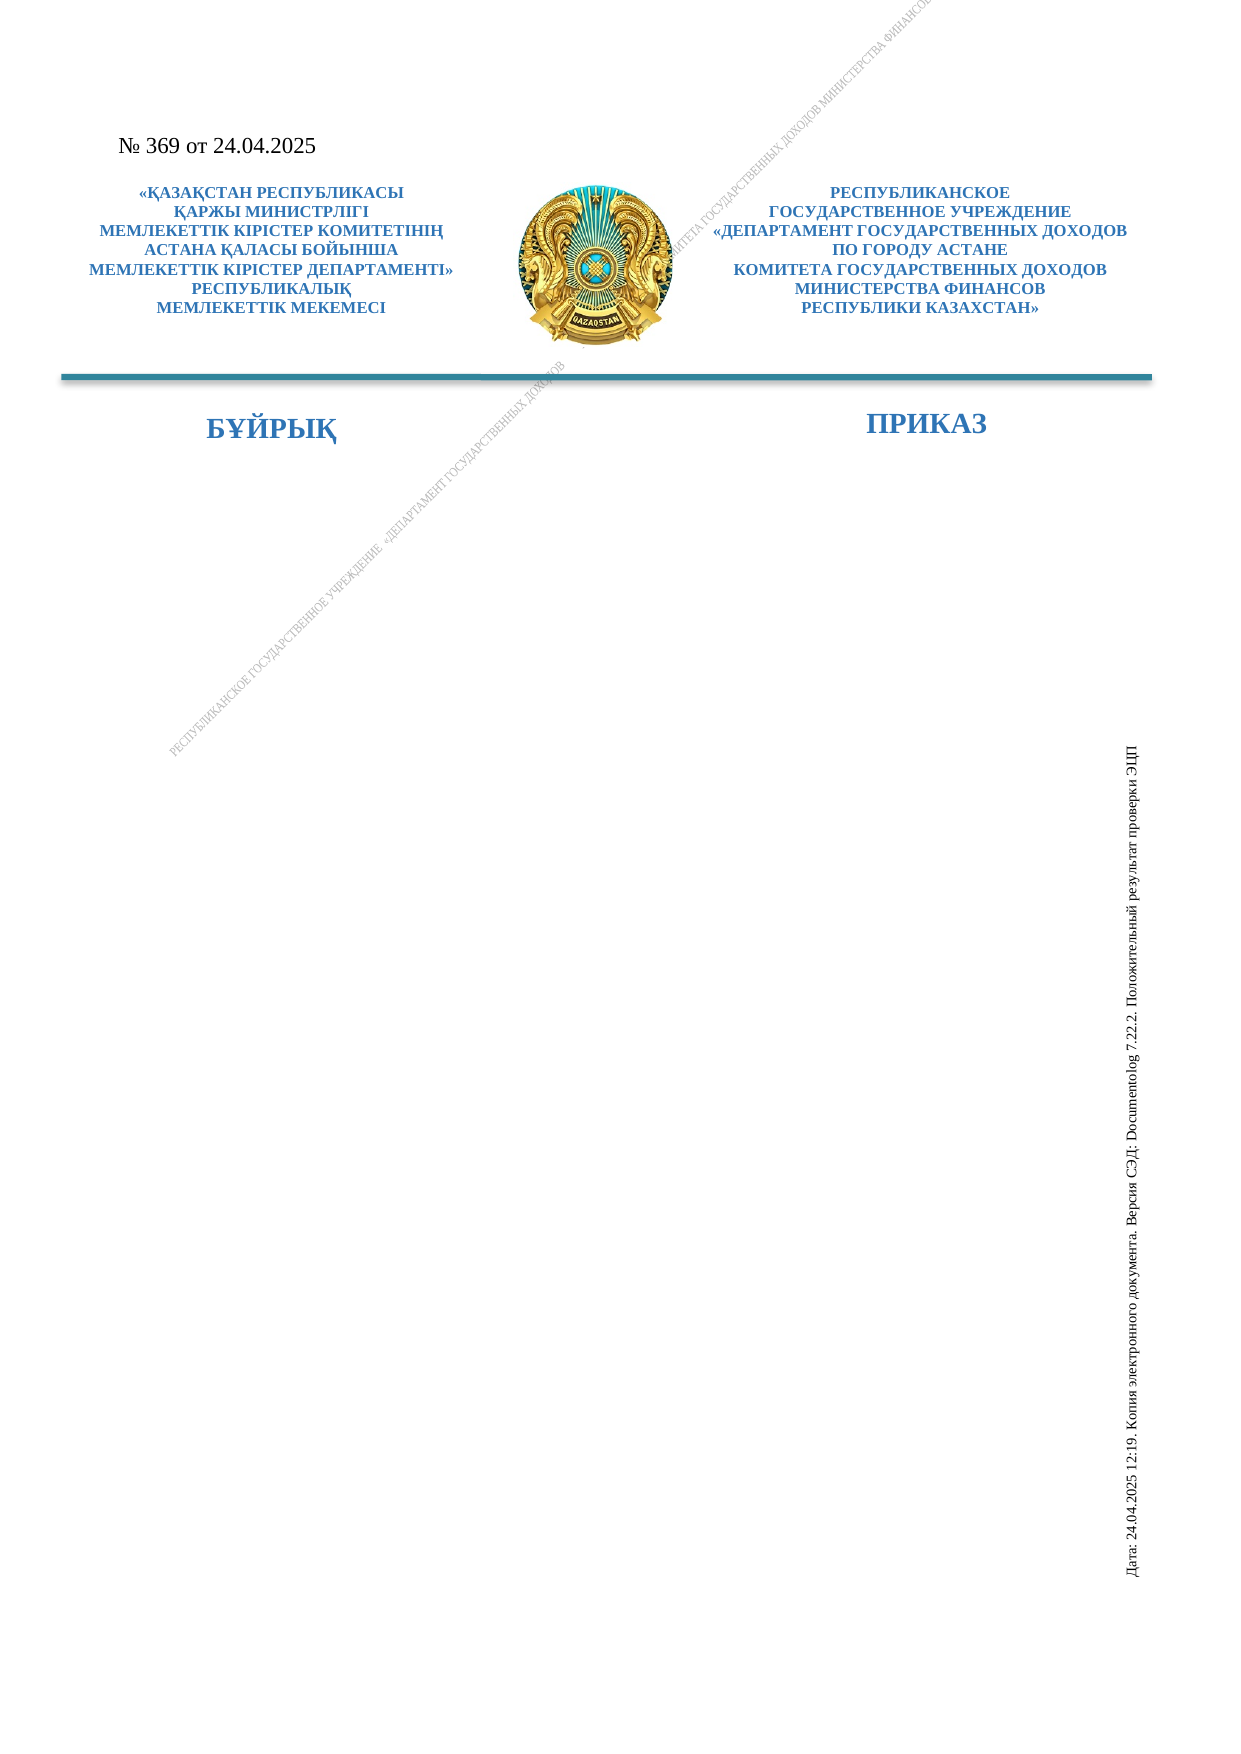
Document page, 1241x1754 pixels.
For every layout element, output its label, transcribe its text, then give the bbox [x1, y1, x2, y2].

table_header [502, 389, 672, 452]
table_header [502, 183, 672, 373]
table_header «ҚАЗАҚСТАН РЕСПУБЛИКАСЫ ҚАРЖЫ МИНИСТРЛІГІ МЕМЛЕКЕТТІК КІРІСТЕР КОМИТЕТІНІҢ АСТАНА ҚАЛАСЫ БОЙЫНША МЕМЛЕКЕТТІК КІРІСТЕР ДЕПАРТАМЕНТІ» РЕСПУБЛИКАЛЫҚ МЕМЛЕКЕТТІК МЕКЕМЕСІ БҰЙРЫҚ _____________________ Астана қаласы [41, 183, 502, 452]
picture [513, 182, 673, 347]
table_header РЕСПУБЛИКАНСКОЕ ГОСУДАРСТВЕННОЕ УЧРЕЖДЕНИЕ «ДЕПАРТАМЕНТ ГОСУДАРСТВЕННЫХ ДОХОДОВ ПО ГОРОДУ АСТАНЕ КОМИТЕТА ГОСУДАРСТВЕННЫХ ДОХОДОВ МИНИСТЕРСТВА ФИНАНСОВ РЕСПУБЛИКИ КАЗАХСТАН» ПРИКАЗ №_______________________ город Астана [673, 183, 1168, 452]
text № 369 от 24.04.2025 [118, 132, 1152, 158]
